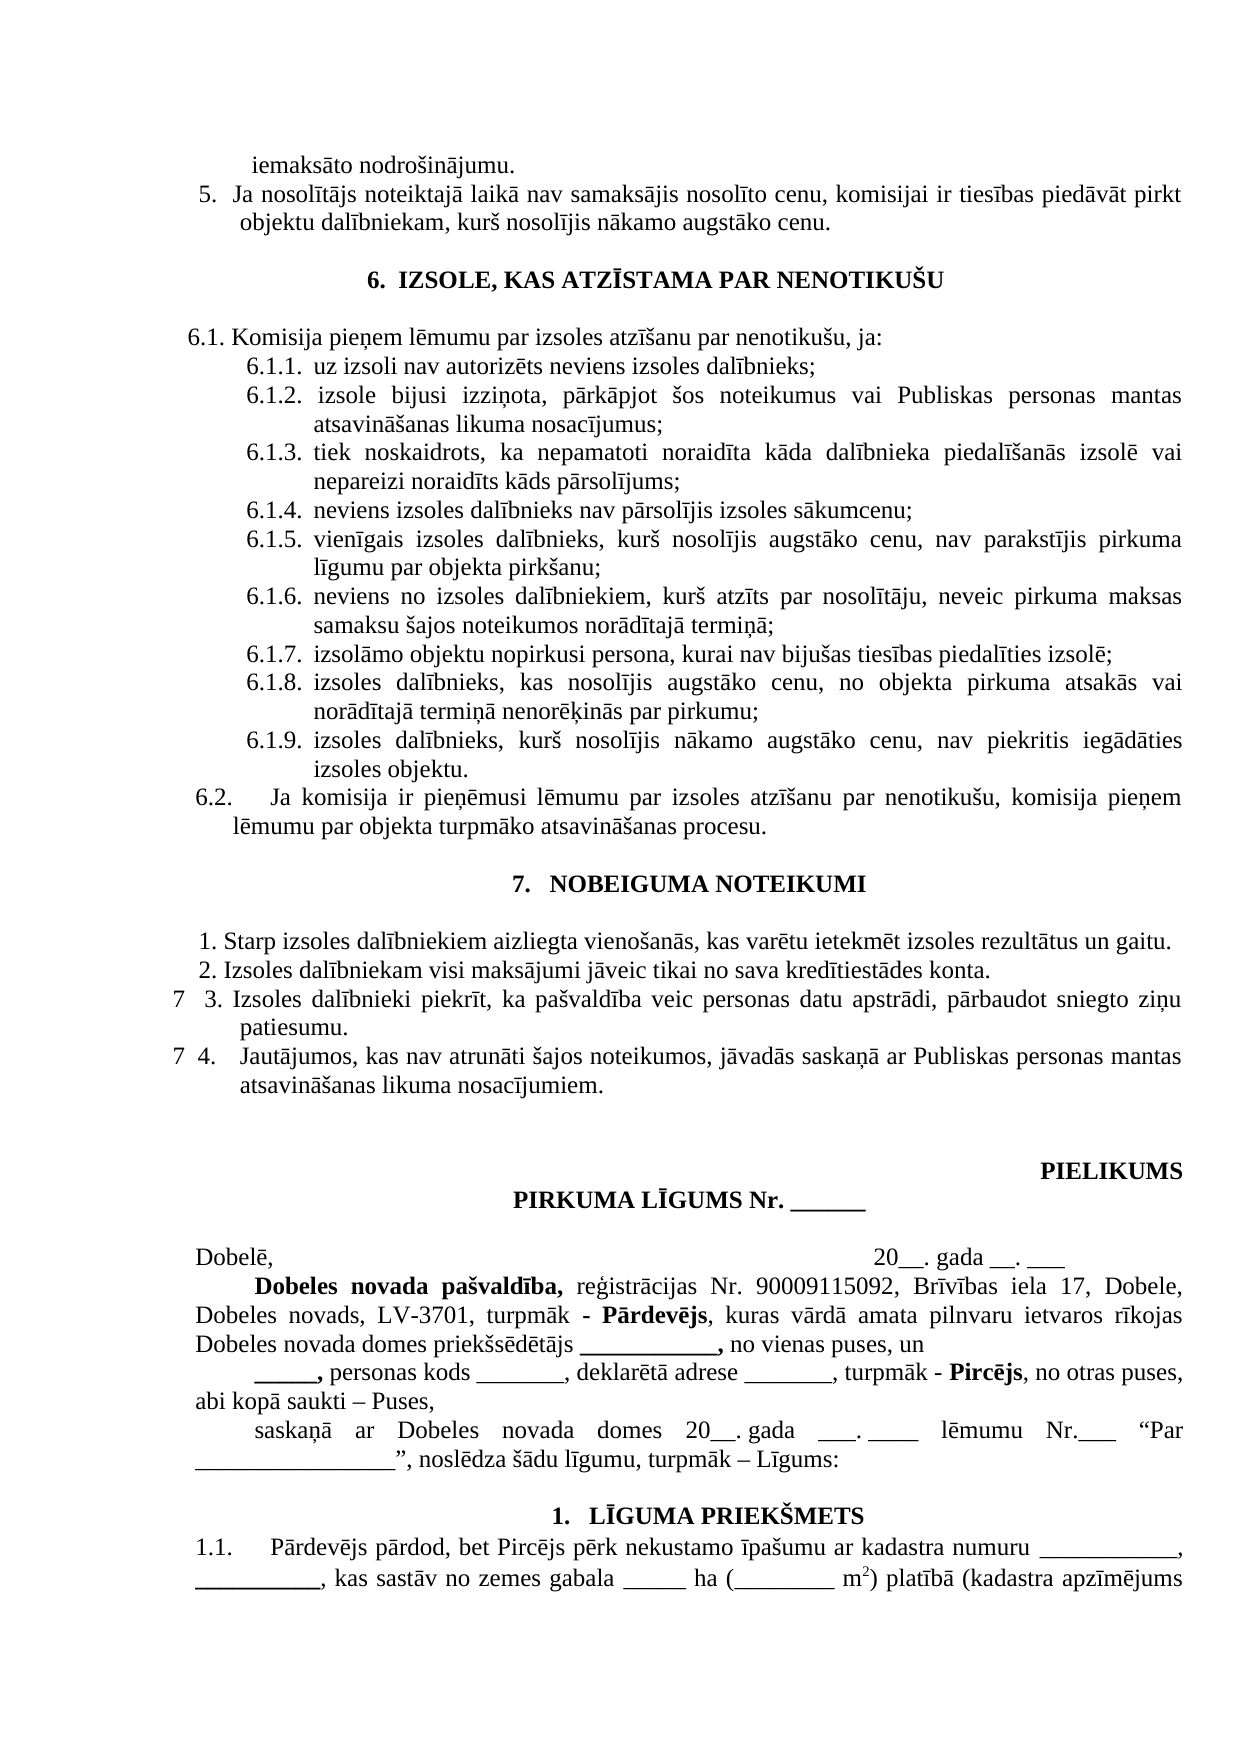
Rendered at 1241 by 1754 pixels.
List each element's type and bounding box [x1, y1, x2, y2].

table_header [184, 150, 1194, 1592]
